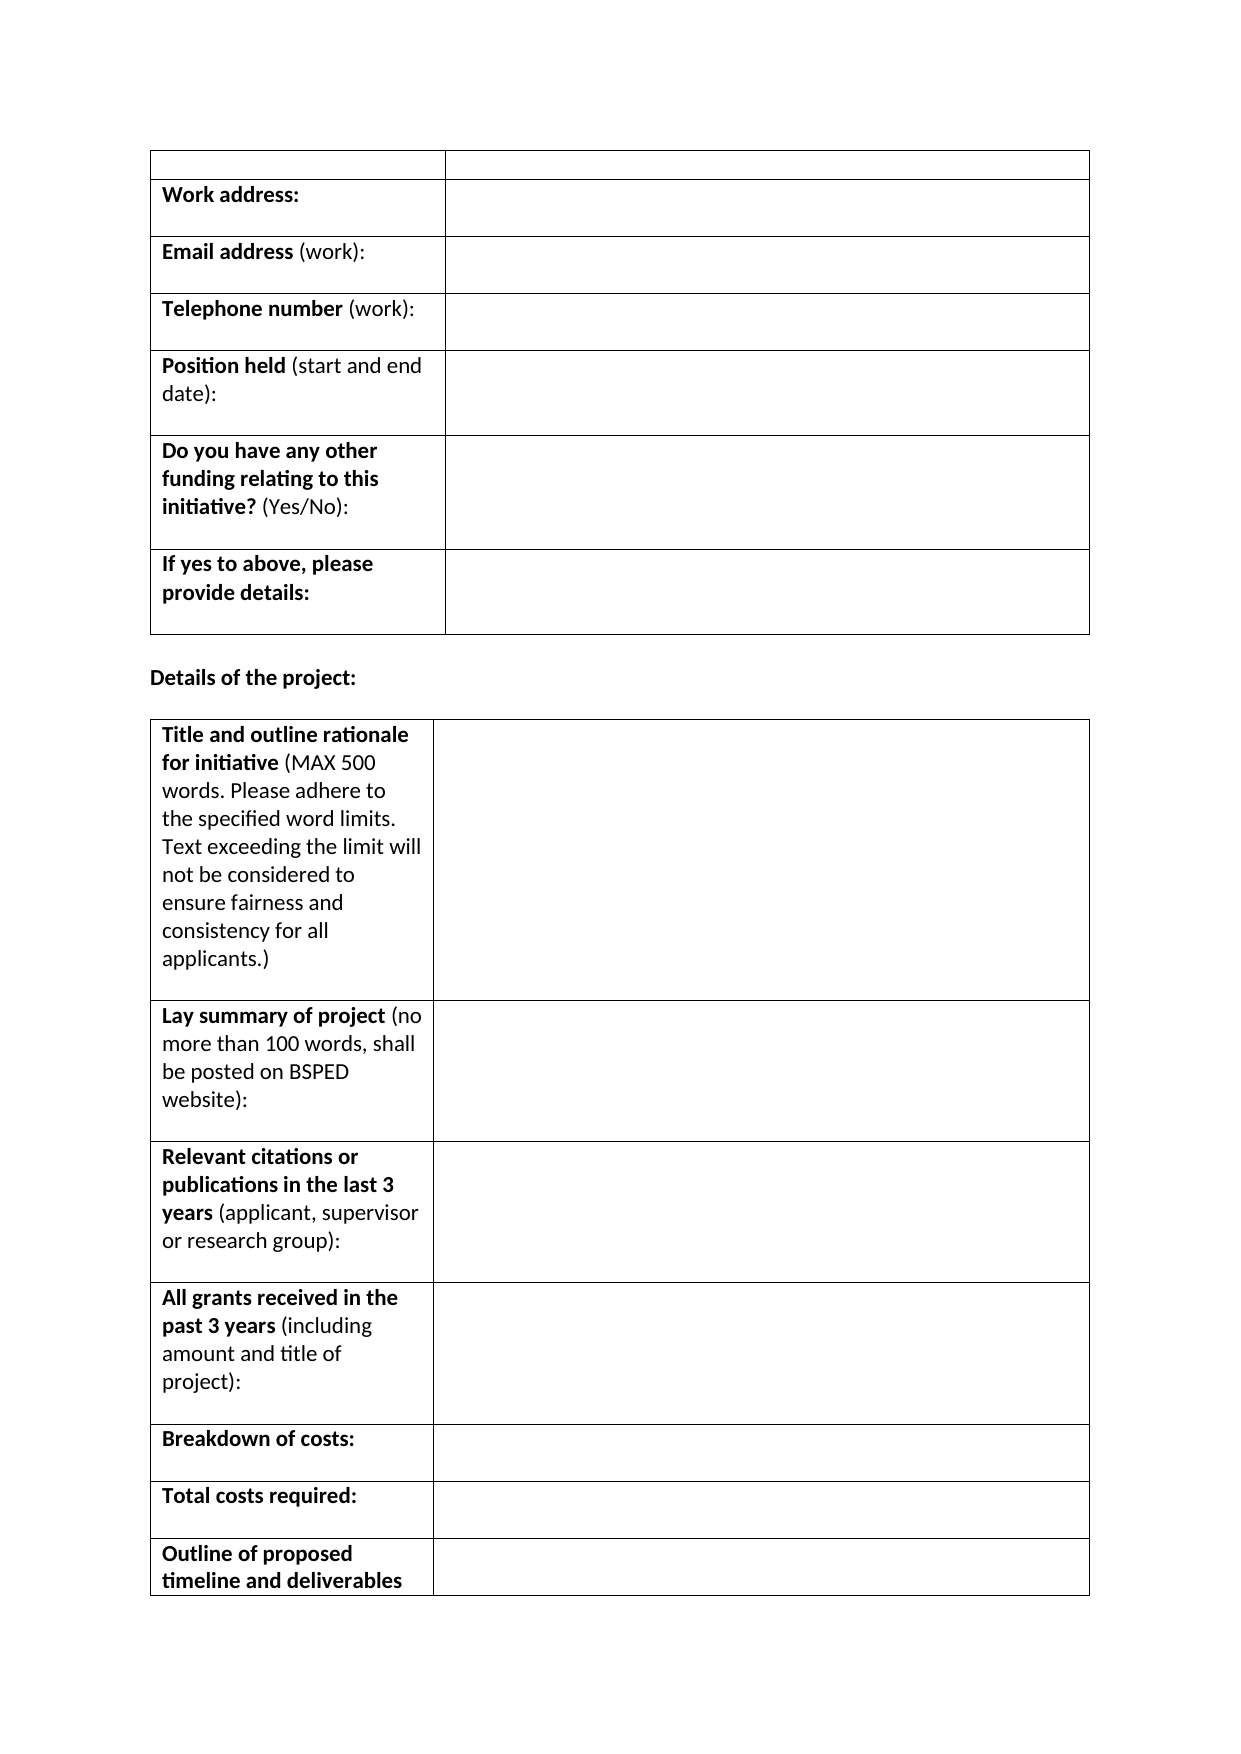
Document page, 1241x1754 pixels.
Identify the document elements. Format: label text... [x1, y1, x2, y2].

table_cell [446, 550, 1089, 634]
table_cell [434, 1142, 1089, 1282]
table_cell Position held (start and end date): [151, 351, 445, 435]
table_cell [434, 1539, 1089, 1595]
table_cell [446, 351, 1089, 435]
text Details of the project: [150, 663, 1090, 691]
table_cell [151, 151, 445, 179]
table_cell [434, 1482, 1089, 1538]
table_cell [446, 436, 1089, 548]
table_cell [446, 294, 1089, 350]
table_cell Relevant citations or publications in the last 3 years (applicant, supervisor or research group): [151, 1142, 433, 1282]
table_cell Breakdown of costs: [151, 1425, 433, 1481]
table_cell [434, 1283, 1089, 1423]
table_cell All grants received in the past 3 years (including amount and title of project): [151, 1283, 433, 1423]
table_cell Telephone number (work): [151, 294, 445, 350]
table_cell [151, 1539, 433, 1595]
table_cell Total costs required: [151, 1482, 433, 1538]
table_cell If yes to above, please provide details: [151, 550, 445, 634]
table_cell [434, 1001, 1089, 1141]
table_cell [446, 151, 1089, 179]
table_cell Lay summary of project (no more than 100 words, shall be posted on BSPED website): [151, 1001, 433, 1141]
table_cell [446, 237, 1089, 293]
table_cell Do you have any other funding relating to this initiative? (Yes/No): [151, 436, 445, 548]
table_cell [434, 1425, 1089, 1481]
table_header [434, 720, 1089, 1000]
table_header Title and outline rationale for initiative (MAX 500 words. Please adhere to the specified word limits. Text exceeding the limit will not be considered to ensure fairness and consistency for all applicants.) [151, 720, 433, 1000]
table_cell Email address (work): [151, 237, 445, 293]
table_cell [446, 180, 1089, 236]
table_cell Work address: [151, 180, 445, 236]
